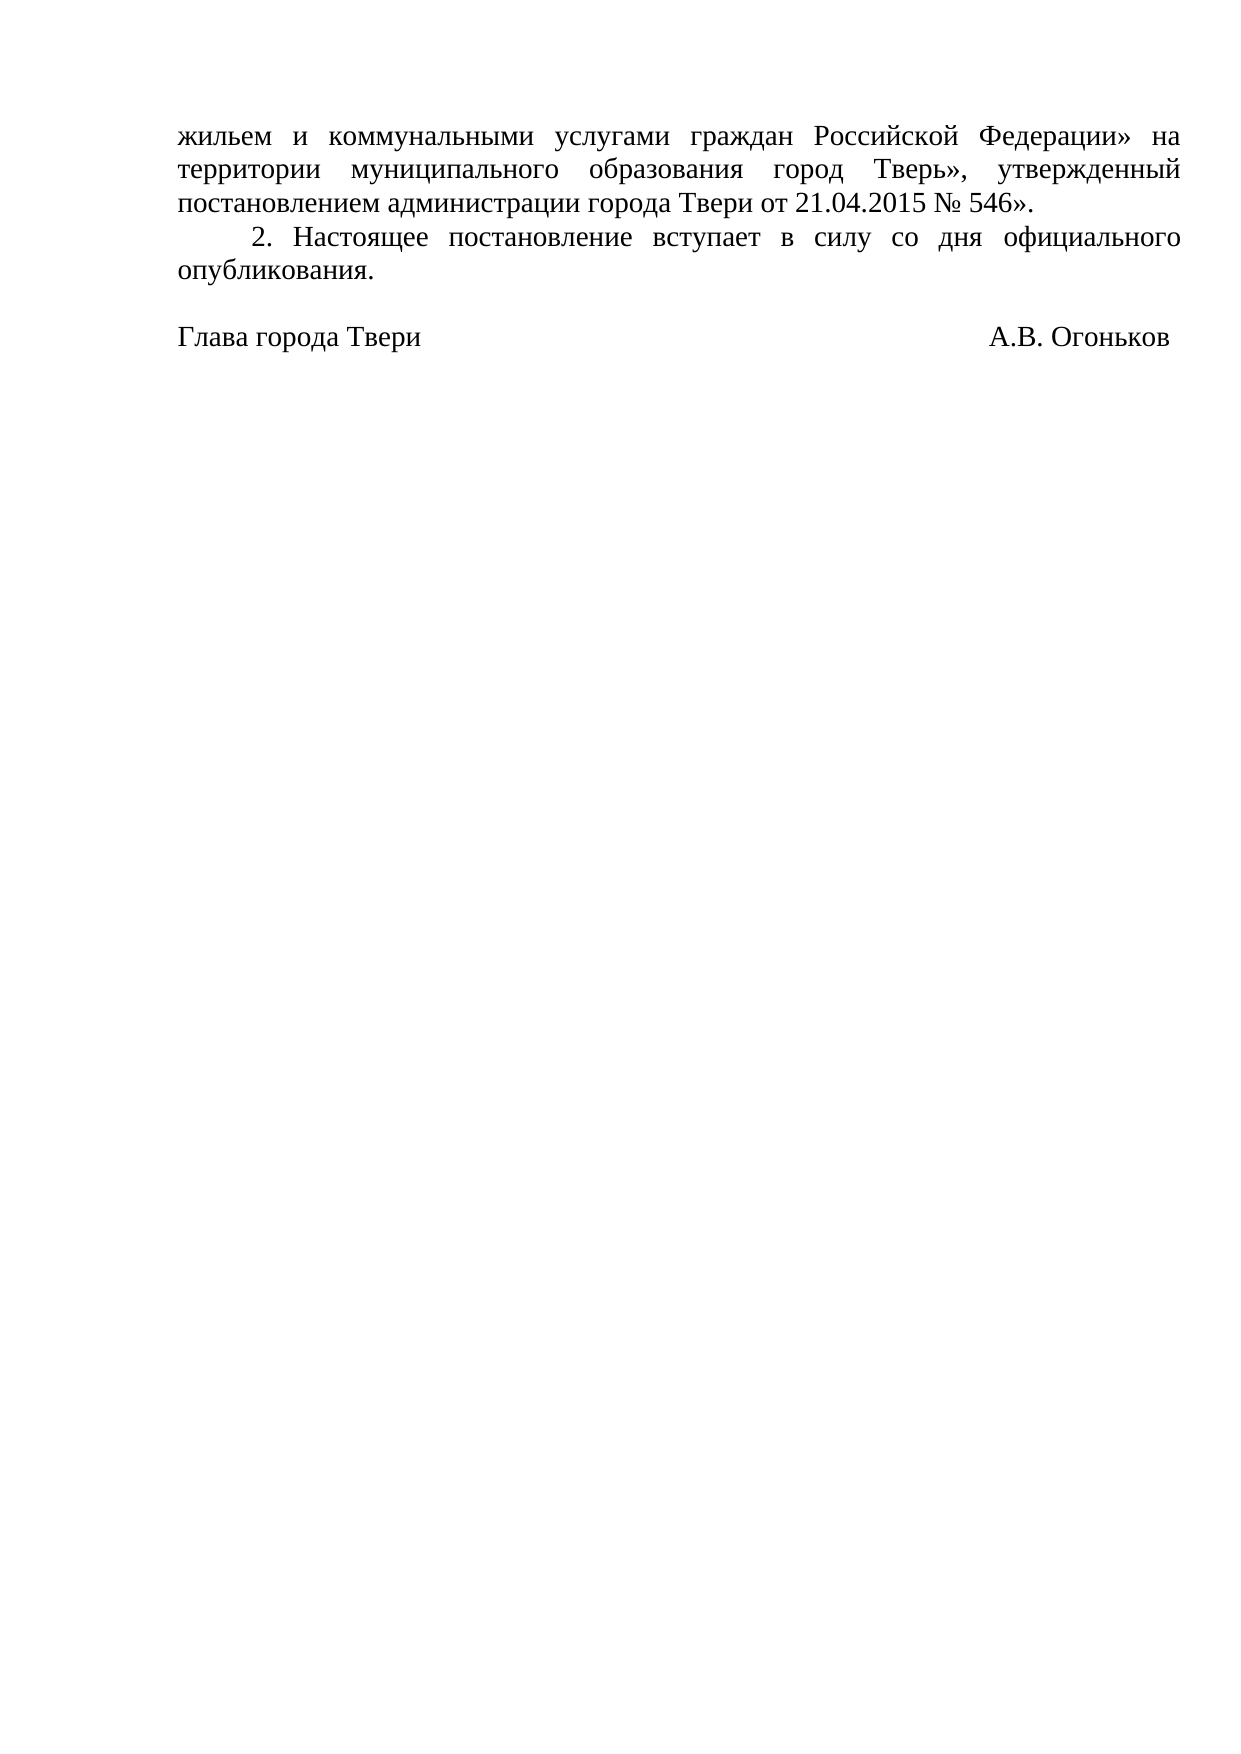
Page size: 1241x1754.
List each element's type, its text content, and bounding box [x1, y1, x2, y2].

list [177, 118, 1181, 219]
text Глава города Твери А.В. Огоньков [177, 319, 1181, 353]
text 2. Настоящее постановление вступает в силу со дня официального опубликования. [177, 219, 1181, 286]
